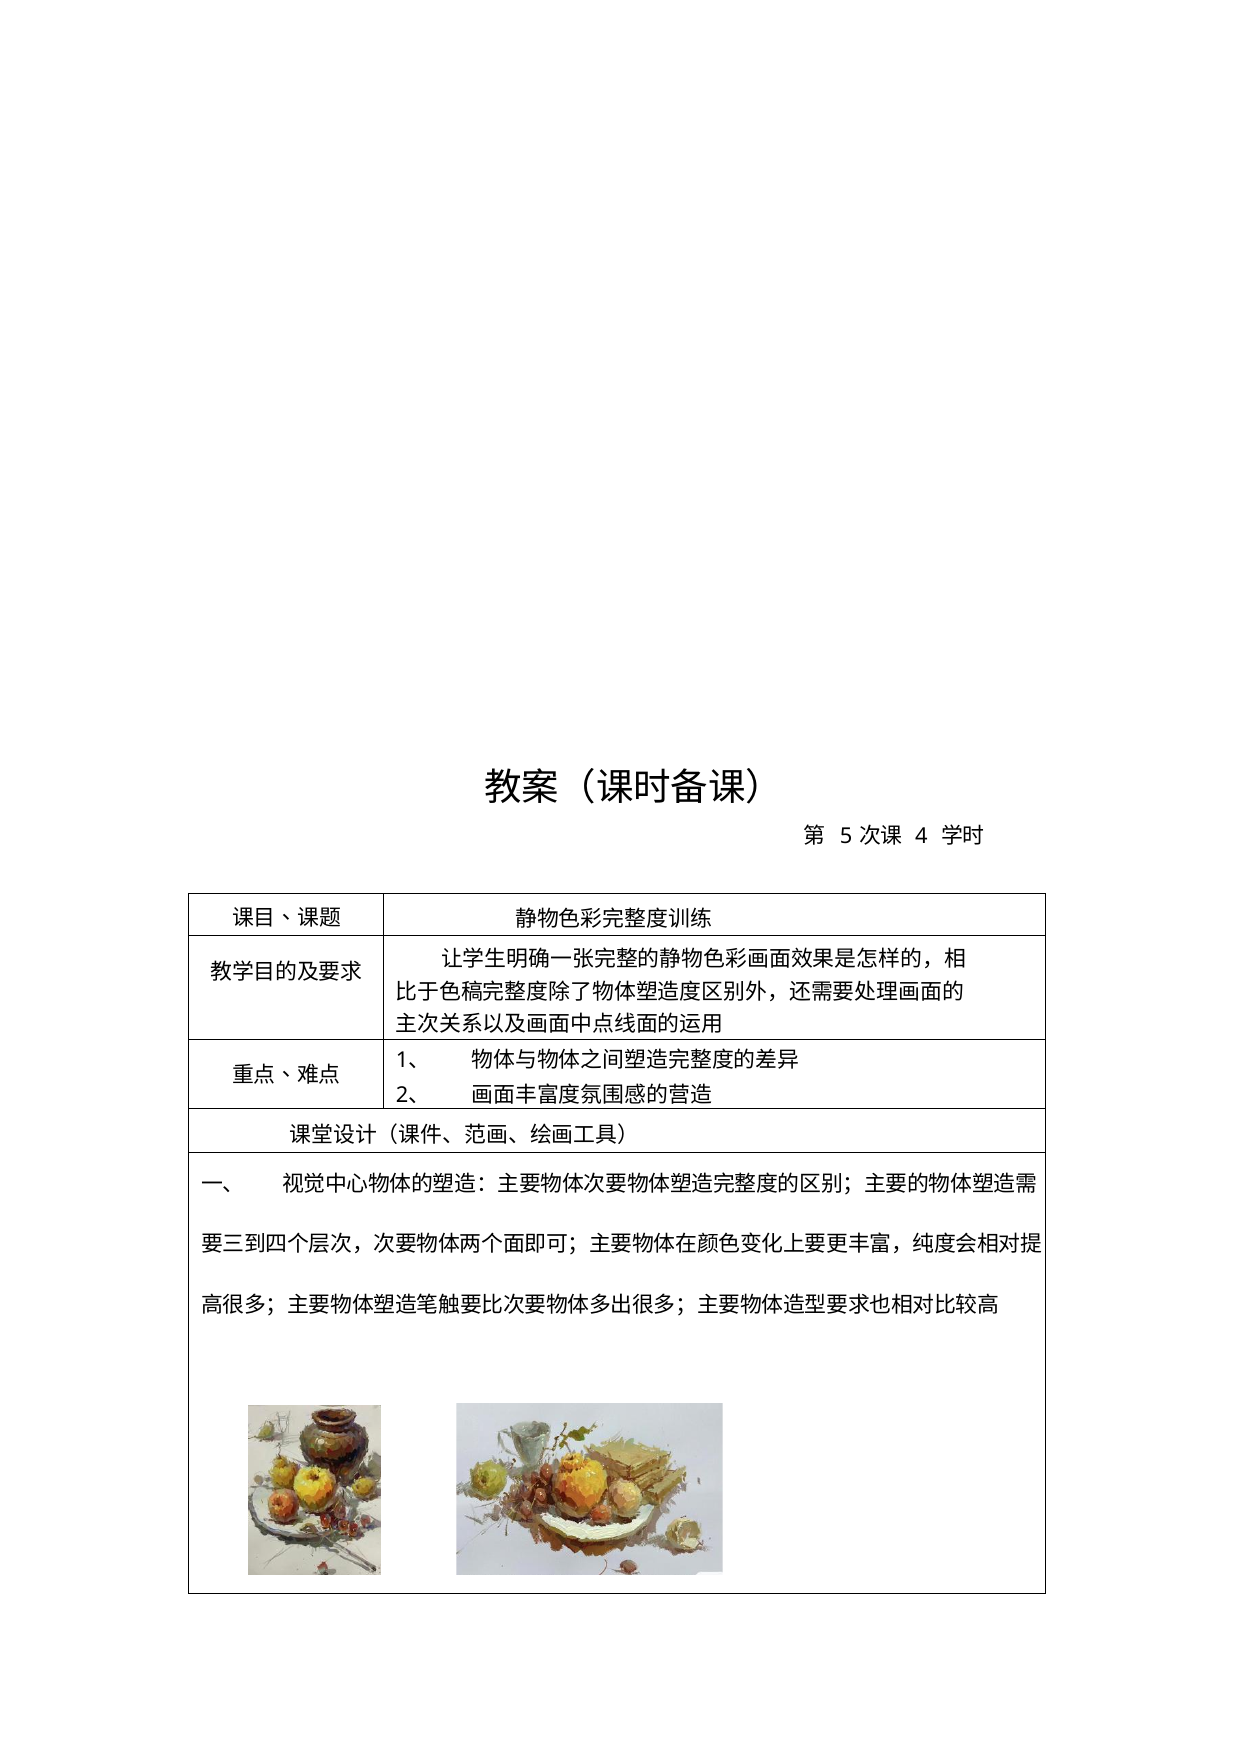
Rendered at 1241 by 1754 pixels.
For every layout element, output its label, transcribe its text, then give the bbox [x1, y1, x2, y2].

text 第 5 次课 4 学时 [803, 821, 1053, 849]
table_cell 物体与物体之间塑造完整度的差异 画面丰富度氛围感的营造 [384, 1040, 1045, 1108]
table_header 静物色彩完整度训练 [384, 894, 1045, 935]
picture [248, 1405, 381, 1575]
picture [456, 1403, 723, 1575]
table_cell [189, 1153, 1045, 1593]
table_cell 让学生明确一张完整的静物色彩画面效果是怎样的，相比于色稿完整度除了物体塑造度区别外，还需要处理画面的主次关系以及画面中点线面的运用 [384, 936, 1045, 1039]
table_cell 重点、难点 [189, 1040, 383, 1108]
table_cell 课堂设计（课件、范画、绘画工具） [189, 1109, 1045, 1152]
table_cell 教学目的及要求 [189, 936, 383, 1039]
text 教案（课时备课） [187, 763, 1053, 809]
table_header 课目、课题 [189, 894, 383, 935]
